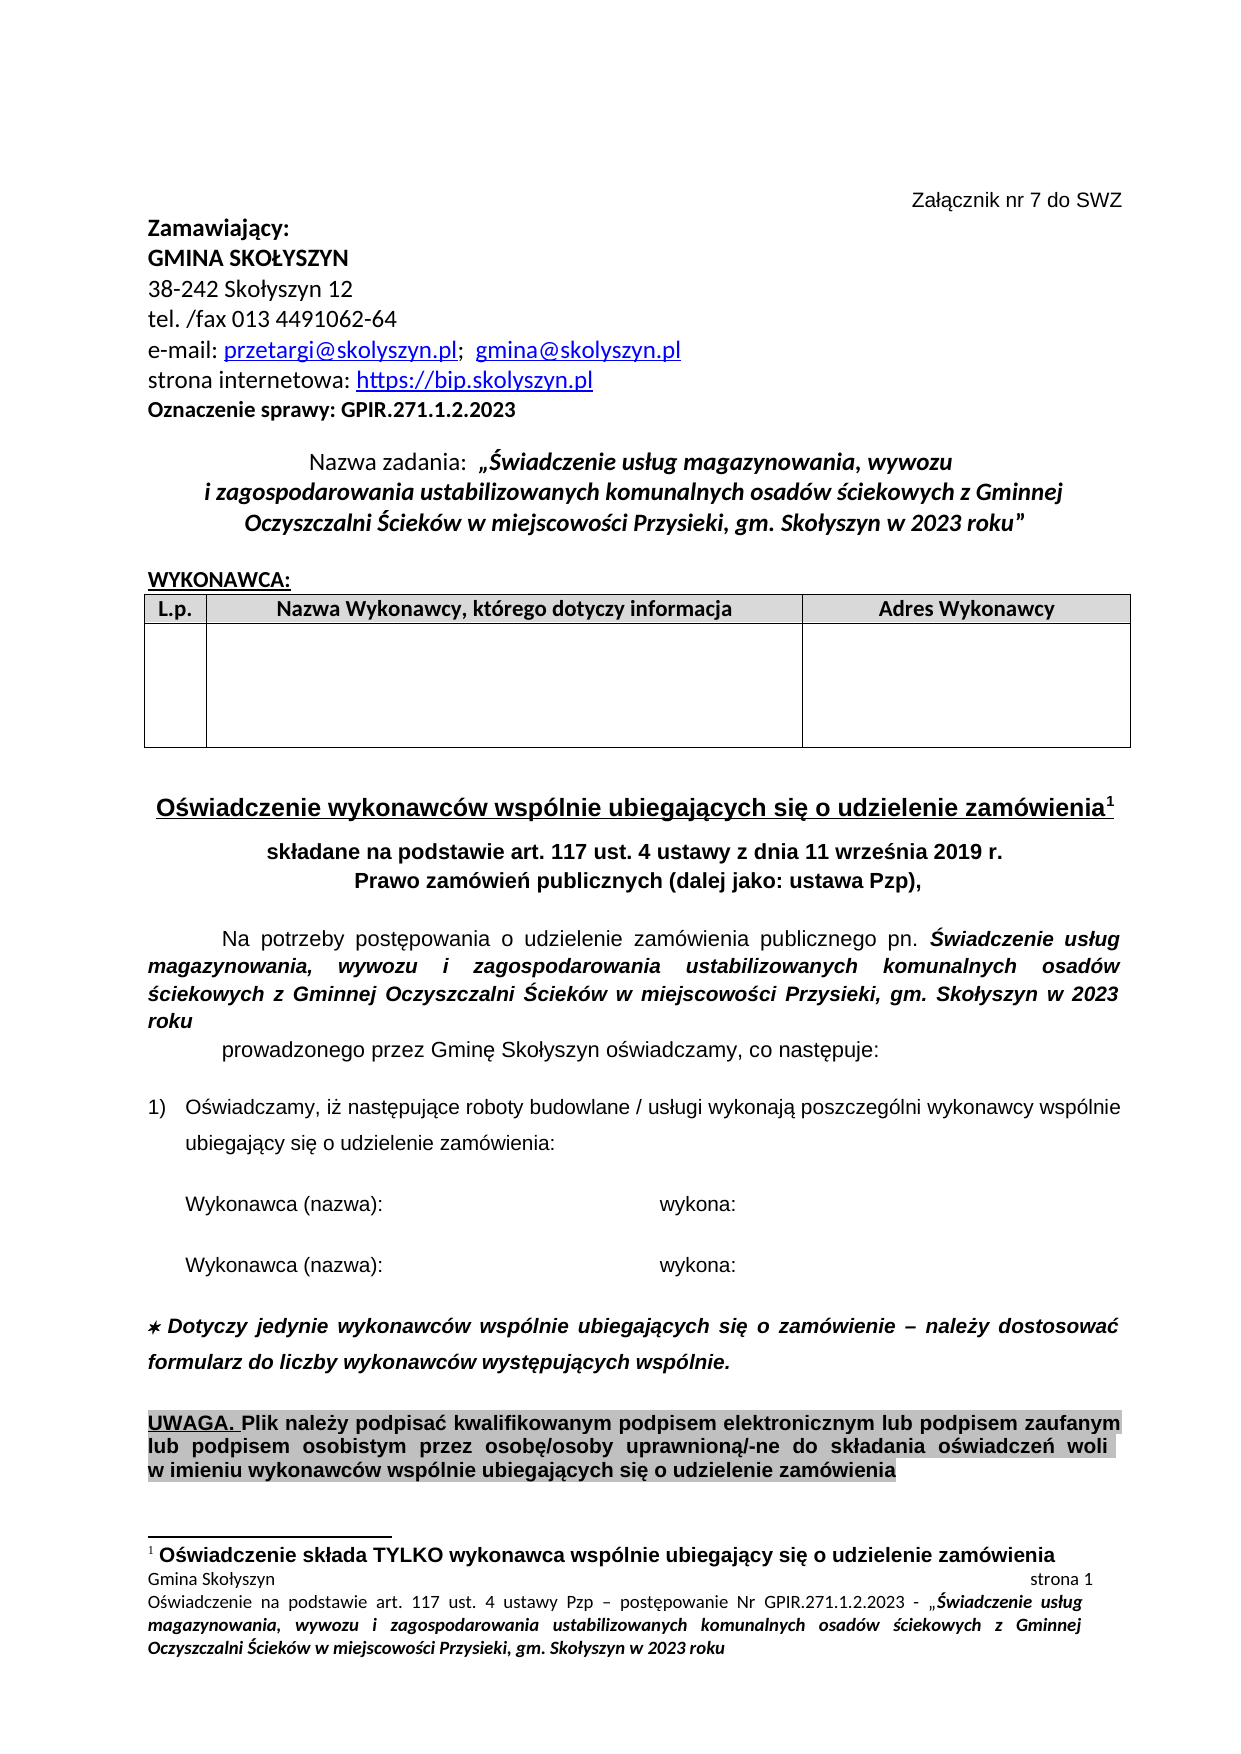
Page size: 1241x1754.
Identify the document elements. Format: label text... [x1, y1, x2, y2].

text Wykonawca (nazwa): wykona: [185, 1252, 1122, 1276]
table_header Nazwa Wykonawcy, którego dotyczy informacja [207, 595, 802, 622]
table_cell [145, 624, 206, 747]
text 38-242 Skołyszyn 12 [148, 273, 1122, 303]
text Nazwa zadania: „Świadczenie usług magazynowania, wywozu i zagospodarowania ustabilizowanych komunalnych osadów ściekowych z Gminnej Oczyszczalni Ścieków w miejscowości Przysieki, gm. Skołyszyn w 2023 roku” [148, 446, 1122, 537]
text Oznaczenie sprawy: GPIR.271.1.2.2023 [148, 395, 1122, 423]
text tel. /fax 013 4491062-64 [148, 303, 1122, 334]
text Na potrzeby postępowania o udzielenie zamówienia publicznego pn. Świadczenie usług magazynowania, wywozu i zagospodarowania ustabilizowanych komunalnych osadów ściekowych z Gminnej Oczyszczalni Ścieków w miejscowości Przysieki, gm. Skołyszyn w 2023 roku [148, 926, 1122, 1033]
table_cell [207, 624, 802, 747]
text Dotyczy jedynie wykonawców wspólnie ubiegających się o zamówienie – należy dostosować formularz do liczby wykonawców występujących wspólnie. [148, 1313, 1122, 1373]
text Oświadczenie wykonawców wspólnie ubiegających się o udzielenie zamówienia [148, 793, 1122, 822]
table_cell [803, 624, 1130, 747]
text Zamawiający: [148, 212, 1122, 242]
text WYKONAWCA: [148, 565, 1122, 593]
text strona internetowa: https://bip.skolyszyn.pl [148, 364, 1122, 395]
text e-mail: przetargi@skolyszyn.pl; gmina@skolyszyn.pl [148, 334, 1122, 364]
text Załącznik nr 7 do SWZ [148, 188, 1122, 212]
table_header Adres Wykonawcy [803, 595, 1130, 622]
text Prawo zamówień publicznych (dalej jako: ustawa Pzp), [148, 868, 1122, 893]
table_header L.p. [145, 595, 206, 622]
text prowadzonego przez Gminę Skołyszyn oświadczamy, co następuje: [148, 1037, 1122, 1062]
text Wykonawca (nazwa): wykona: [185, 1192, 1122, 1216]
list Oświadczamy, iż następujące roboty budowlane / usługi wykonają poszczególni wykonawcy wspólnie ubiegający się o udzielenie zamówienia: [148, 1095, 1122, 1154]
text składane na podstawie art. 117 ust. 4 ustawy z dnia 11 września 2019 r. [148, 839, 1122, 864]
